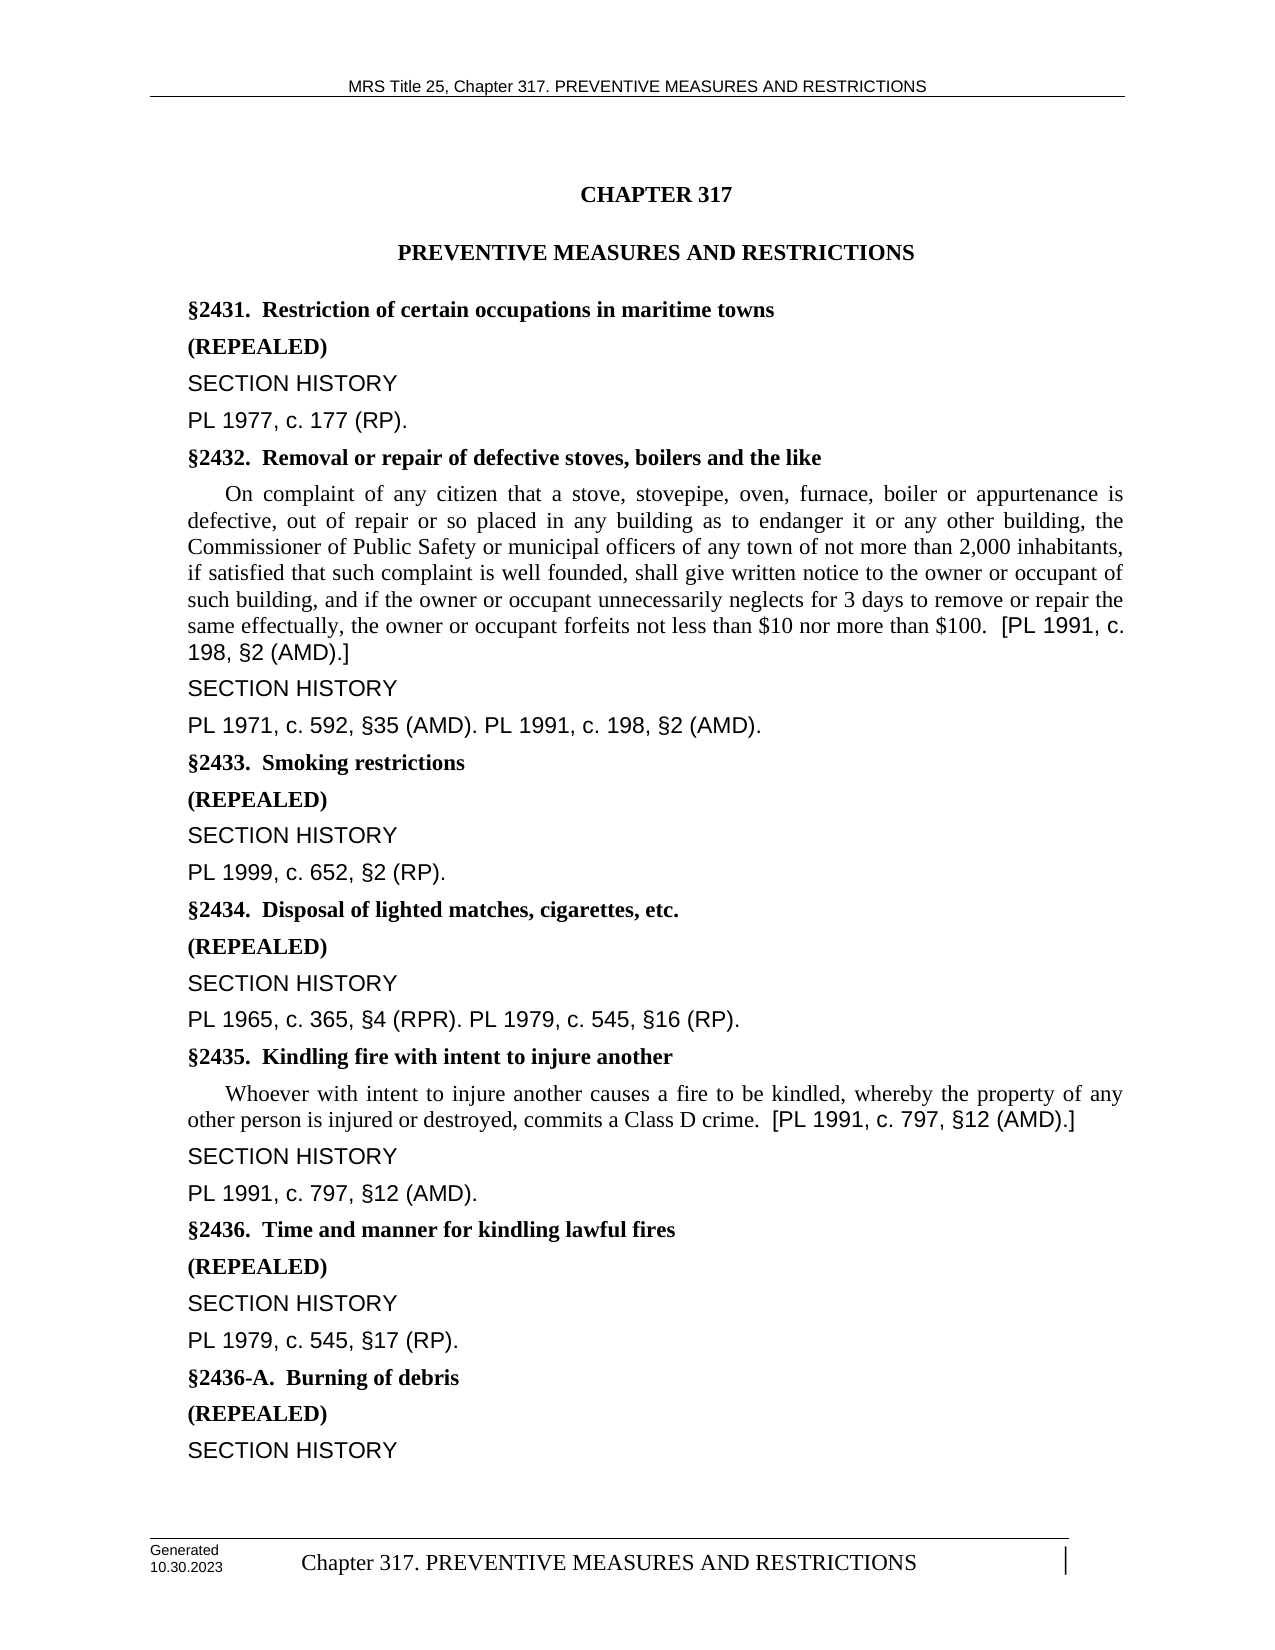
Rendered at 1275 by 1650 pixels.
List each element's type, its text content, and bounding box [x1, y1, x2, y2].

text §2436-A. Burning of debris [187, 1364, 1125, 1390]
text §2434. Disposal of lighted matches, cigarettes, etc. [187, 896, 1125, 922]
text PREVENTIVE MEASURES AND RESTRICTIONS [187, 239, 1125, 265]
text §2436. Time and manner for kindling lawful fires [187, 1217, 1125, 1243]
text (REPEALED) [187, 1400, 1125, 1427]
text PL 1977, c. 177 (RP). [187, 407, 1125, 433]
text PL 1971, c. 592, §35 (AMD). PL 1991, c. 198, §2 (AMD). [187, 712, 1125, 738]
text SECTION HISTORY [187, 370, 1125, 396]
text SECTION HISTORY [187, 969, 1125, 996]
text §2431. Restriction of certain occupations in maritime towns [187, 296, 1125, 323]
text On complaint of any citizen that a stove, stovepipe, oven, furnace, boiler or appurtenance is defective, out of repair or so placed in any building as to endanger it or any other building, the Commissioner of Public Safety or municipal officers of any town of not more than 2,000 inhabitants, if satisfied that such complaint is well founded, shall give written notice to the owner or occupant of such building, and if the owner or occupant unnecessarily neglects for 3 days to remove or repair the same effectually, the owner or occupant forfeits not less than $10 nor more than $100. [PL 1991, c. 198, §2 (AMD).] [187, 480, 1125, 665]
text SECTION HISTORY [187, 675, 1125, 702]
text §2432. Removal or repair of defective stoves, boilers and the like [187, 443, 1125, 470]
text PL 1999, c. 652, §2 (RP). [187, 859, 1125, 886]
text §2433. Smoking restrictions [187, 749, 1125, 775]
text PL 1991, c. 797, §12 (AMD). [187, 1180, 1125, 1206]
text (REPEALED) [187, 333, 1125, 359]
text SECTION HISTORY [187, 822, 1125, 849]
text Whoever with intent to injure another causes a fire to be kindled, whereby the property of any other person is injured or destroyed, commits a Class D crime. [PL 1991, c. 797, §12 (AMD).] [187, 1080, 1125, 1133]
text (REPEALED) [187, 786, 1125, 812]
text CHAPTER 317 [187, 181, 1125, 208]
text PL 1965, c. 365, §4 (RPR). PL 1979, c. 545, §16 (RP). [187, 1006, 1125, 1033]
text §2435. Kindling fire with intent to injure another [187, 1043, 1125, 1069]
text (REPEALED) [187, 933, 1125, 959]
text SECTION HISTORY [187, 1437, 1125, 1463]
text PL 1979, c. 545, §17 (RP). [187, 1327, 1125, 1353]
text SECTION HISTORY [187, 1290, 1125, 1316]
text SECTION HISTORY [187, 1143, 1125, 1169]
text (REPEALED) [187, 1253, 1125, 1280]
